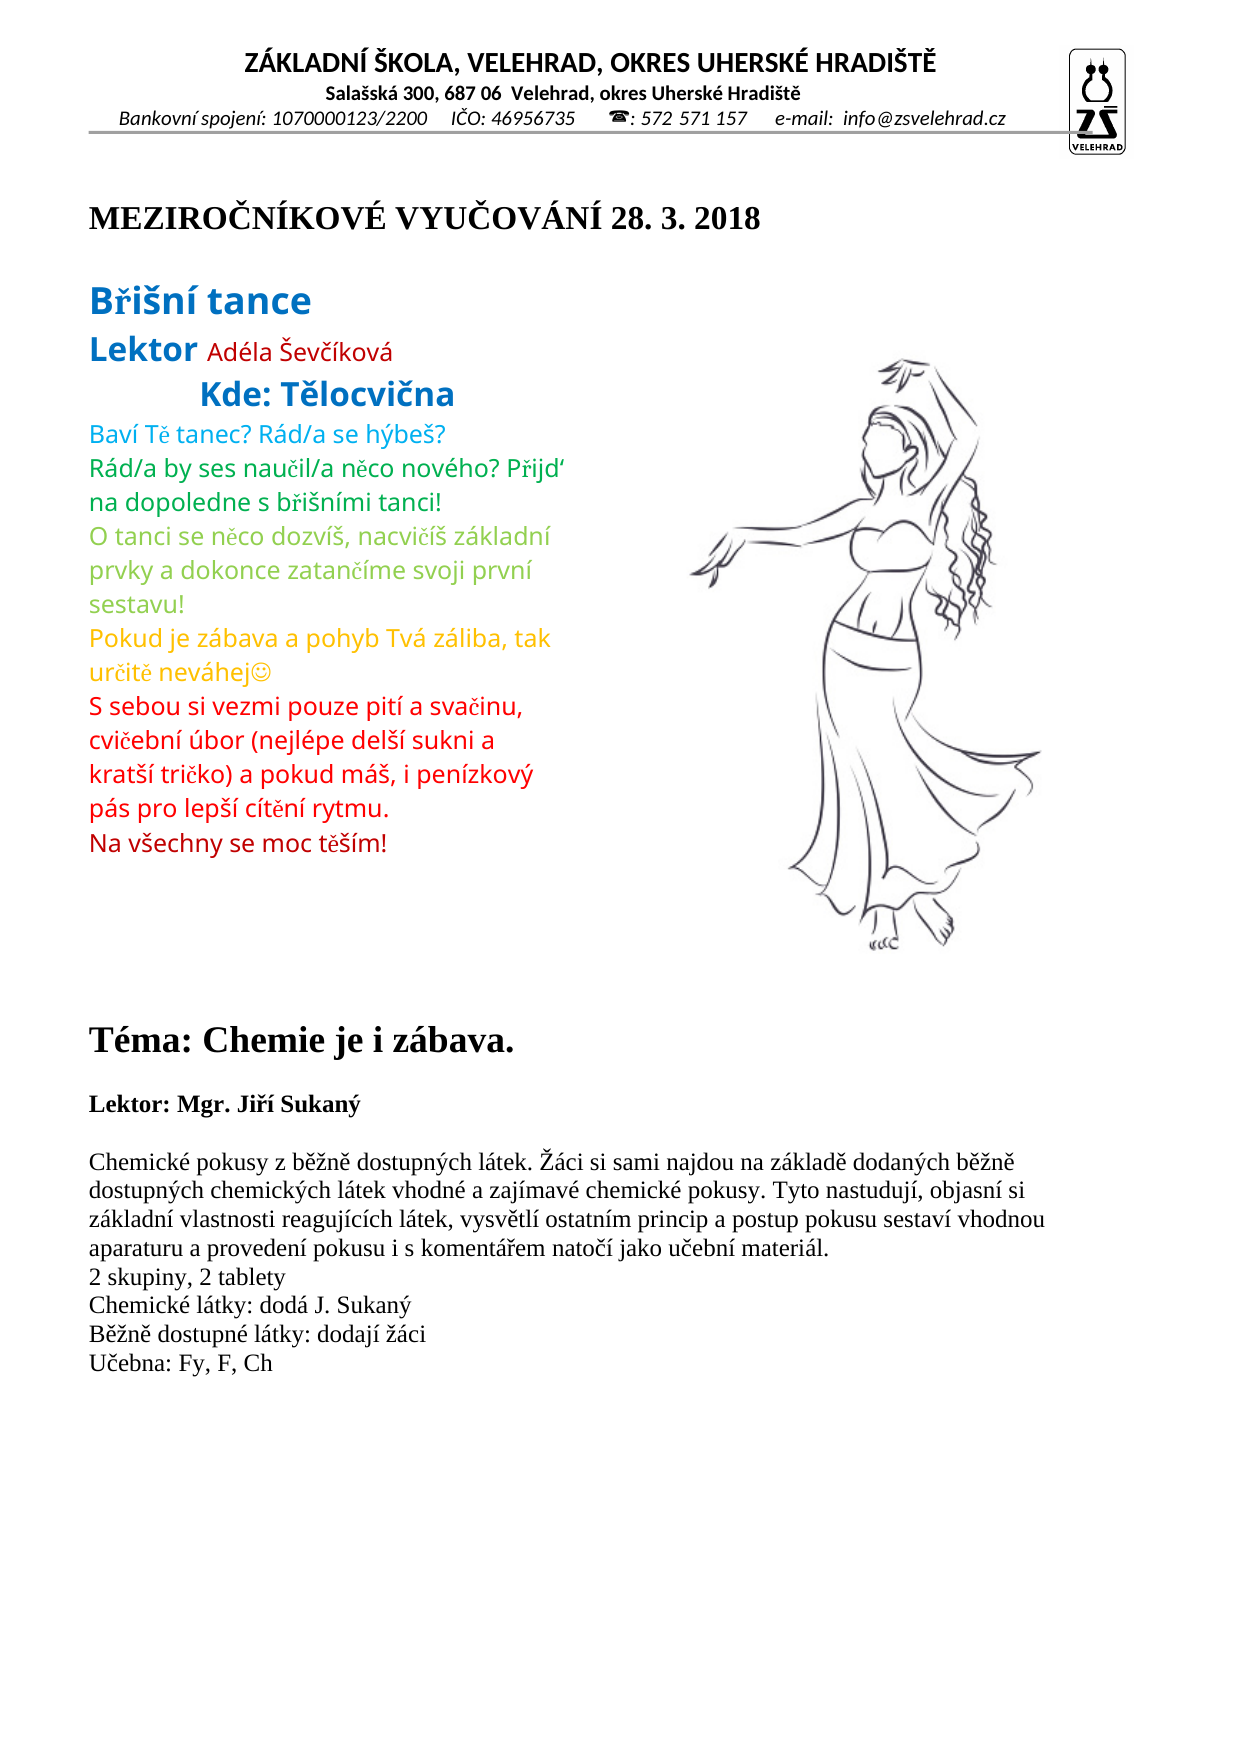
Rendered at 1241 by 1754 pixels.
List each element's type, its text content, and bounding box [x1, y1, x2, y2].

text Břišní tance [89, 274, 1092, 326]
text Lektor: Mgr. Jiří Sukaný [89, 1089, 1092, 1118]
text Téma: Chemie je i zábava. [89, 1017, 1092, 1061]
text Baví Tě tanec? Rád/a se hýbeš? [89, 416, 584, 451]
text S sebou si vezmi pouze pití a svačinu, cvičební úbor (nejlépe delší sukni a kratší tričko) a pokud máš, i penízkový pás pro lepší cítění rytmu. [89, 689, 584, 825]
text Učebna: Fy, F, Ch [89, 1348, 1092, 1377]
text Pokud je zábava a pohyb Tvá záliba, tak určitě neváhej [89, 621, 584, 689]
picture [584, 339, 1179, 966]
text Chemické látky: dodá J. Sukaný [89, 1291, 1092, 1319]
text Chemické pokusy z běžně dostupných látek. Žáci si sami najdou na základě dodaných běžně dostupných chemických látek vhodné a zajímavé chemické pokusy. Tyto nastudují, objasní si základní vlastnosti reagujících látek, vysvětlí ostatním princip a postup pokusu sestaví vhodnou aparaturu a provedení pokusu i s komentářem natočí jako učební materiál. [89, 1147, 1092, 1262]
text 2 skupiny, 2 tablety [89, 1262, 1092, 1291]
text Kde: Tělocvična [89, 371, 584, 416]
text Na všechny se moc těším! [89, 825, 584, 859]
text Rád/a by ses naučil/a něco nového? Přijd‘ na dopoledne s břišními tanci! [89, 451, 584, 519]
text Běžně dostupné látky: dodají žáci [89, 1319, 1092, 1348]
text Lektor Adéla Ševčíková [89, 326, 1092, 371]
text MEZIROČNÍKOVÉ VYUČOVÁNÍ 28. 3. 2018 [89, 198, 1092, 236]
text O tanci se něco dozvíš, nacvičíš základní prvky a dokonce zatančíme svoji první sestavu! [89, 519, 584, 621]
picture [1059, 45, 1135, 159]
